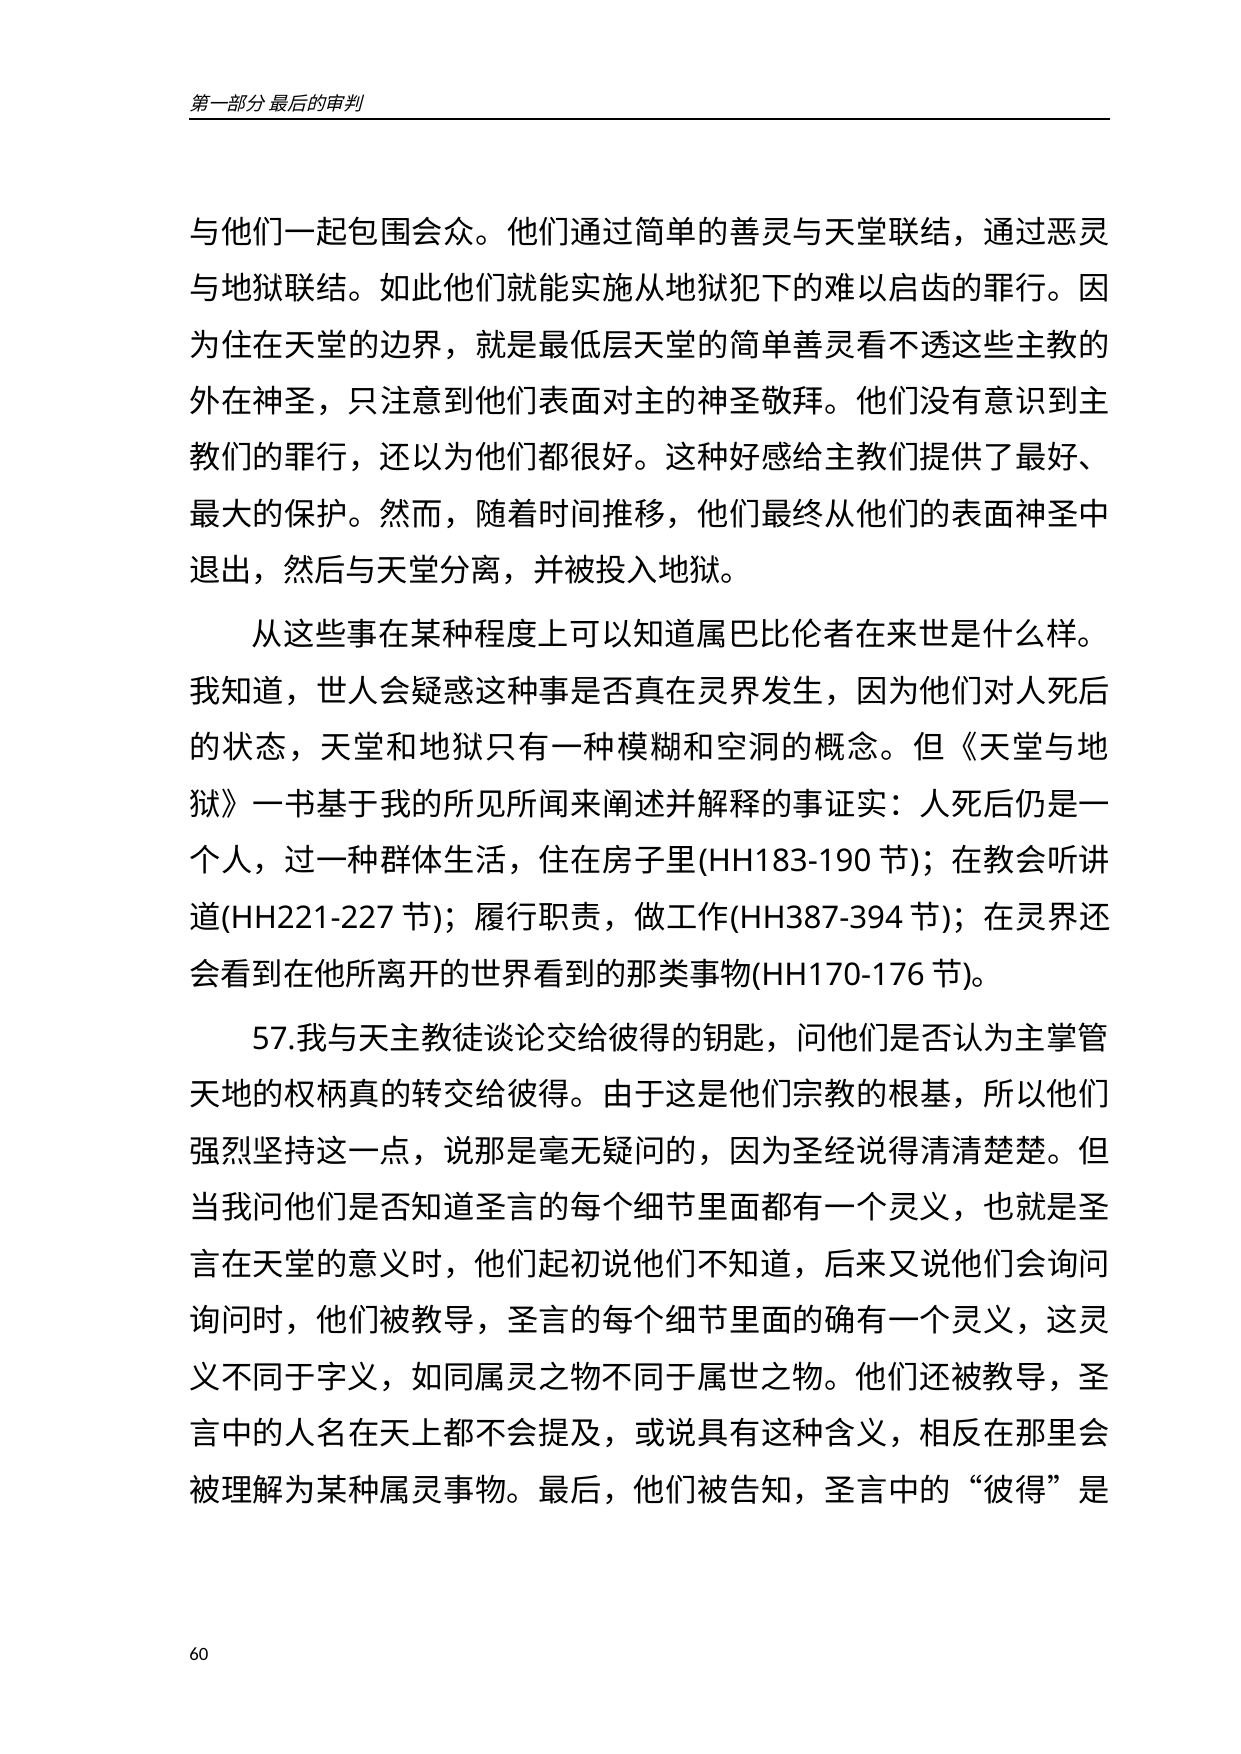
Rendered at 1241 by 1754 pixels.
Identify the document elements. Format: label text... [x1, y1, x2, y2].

text 从这些事在某种程度上可以知道属巴比伦者在来世是什么样。我知道，世人会疑惑这种事是否真在灵界发生，因为他们对人死后的状态，天堂和地狱只有一种模糊和空洞的概念。但《天堂与地狱》一书基于我的所见所闻来阐述并解释的事证实：人死后仍是一个人，过一种群体生活，住在房子里(HH183-190节)；在教会听讲道(HH221-227节)；履行职责，做工作(HH387-394节)；在灵界还会看到在他所离开的世界看到的那类事物(HH170-176节)。 [189, 609, 1110, 994]
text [189, 1013, 1110, 1510]
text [189, 207, 1110, 591]
